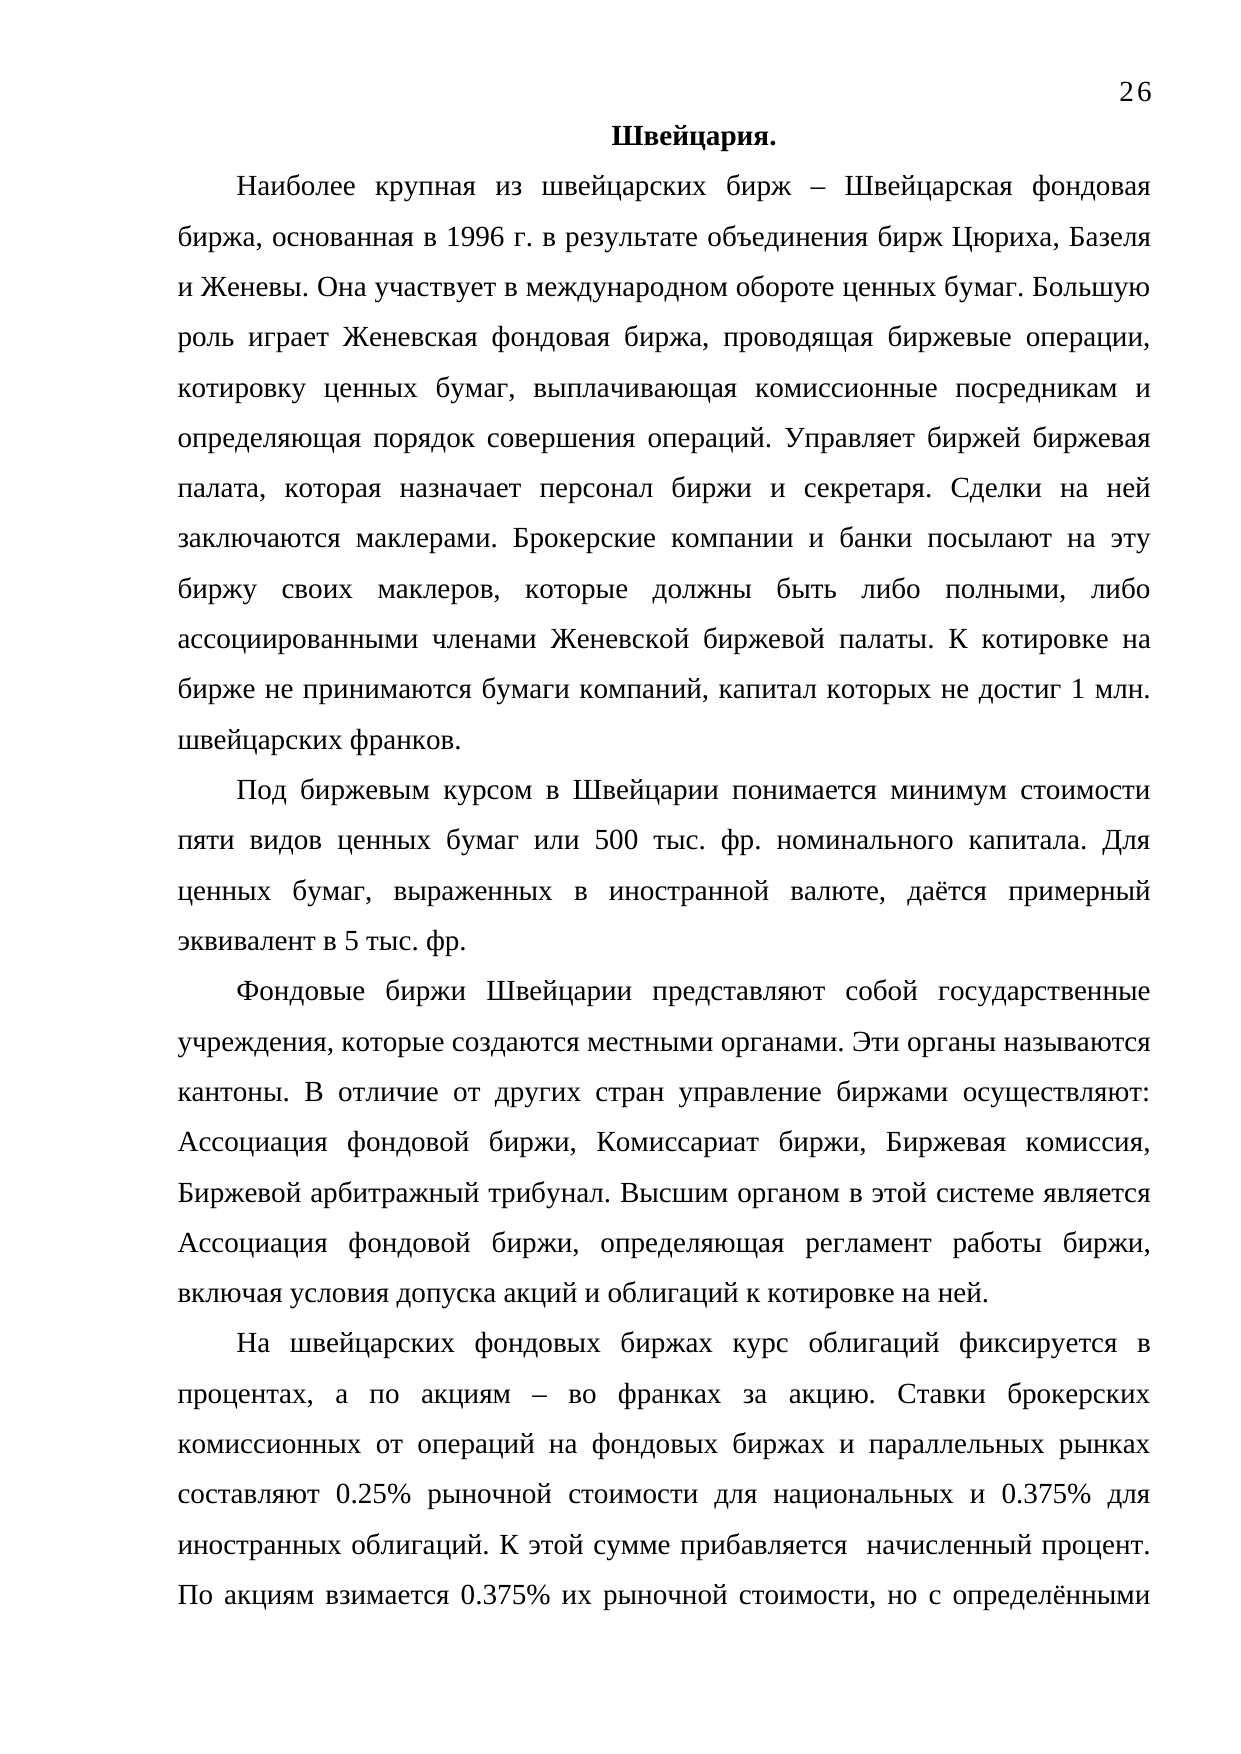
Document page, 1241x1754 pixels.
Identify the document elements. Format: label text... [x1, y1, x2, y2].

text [177, 1326, 1152, 1611]
text Под биржевым курсом в Швейцарии понимается минимум стоимости пяти видов ценных бумаг или 500 тыс. фр. номинального капитала. Для ценных бумаг, выраженных в иностранной валюте, даётся примерный эквивалент в 5 тыс. фр. [177, 772, 1152, 957]
text Швейцария. [177, 118, 1152, 152]
text Наиболее крупная из швейцарских бирж – Швейцарская фондовая биржа, основанная в . в результате объединения бирж Цюриха, Базеля и Женевы. Она участвует в международном обороте ценных бумаг. Большую роль играет Женевская фондовая биржа, проводящая биржевые операции, котировку ценных бумаг, выплачивающая комиссионные посредникам и определяющая порядок совершения операций. Управляет биржей биржевая палата, которая назначает персонал биржи и секретаря. Сделки на ней заключаются маклерами. Брокерские компании и банки посылают на эту биржу своих маклеров, которые должны быть либо полными, либо ассоциированными членами Женевской биржевой палаты. К котировке на бирже не принимаются бумаги компаний, капитал которых не достиг 1 млн. швейцарских франков. [177, 168, 1152, 755]
text Фондовые биржи Швейцарии представляют собой государственные учреждения, которые создаются местными органами. Эти органы называются кантоны. В отличие от других стран управление биржами осуществляют: Ассоциация фондовой биржи, Комиссариат биржи, Биржевая комиссия, Биржевой арбитражный трибунал. Высшим органом в этой системе является Ассоциация фондовой биржи, определяющая регламент работы биржи, включая условия допуска акций и облигаций к котировке на ней. [177, 973, 1152, 1309]
